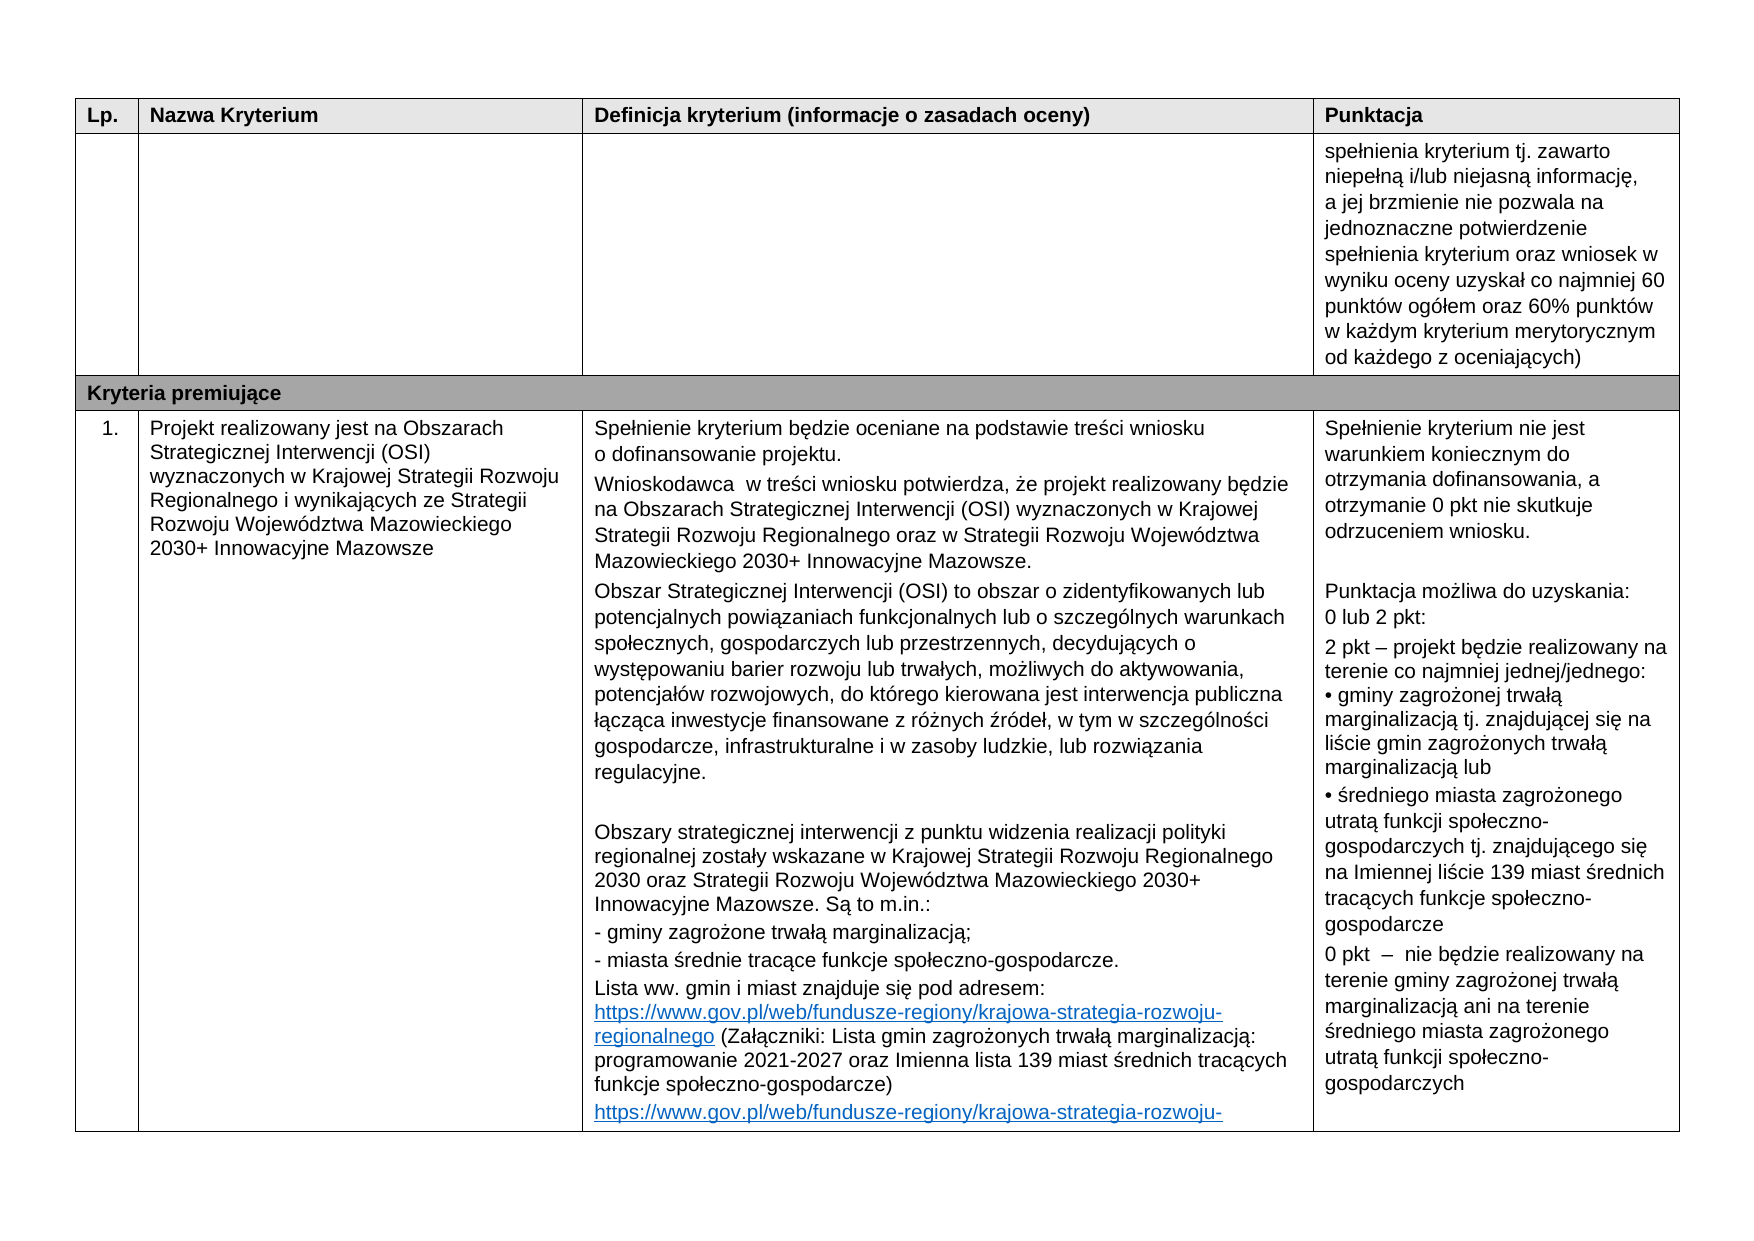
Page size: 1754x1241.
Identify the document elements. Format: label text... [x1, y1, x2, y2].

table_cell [139, 411, 582, 1131]
table_cell [76, 134, 138, 375]
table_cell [139, 134, 582, 375]
table_header Definicja kryterium (informacje o zasadach oceny) [583, 99, 1313, 133]
table_cell Kryteria premiujące [76, 376, 1679, 410]
table_header Nazwa Kryterium [139, 99, 582, 133]
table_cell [1314, 134, 1679, 375]
table_header Lp. [76, 99, 138, 133]
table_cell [1314, 411, 1679, 1131]
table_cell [583, 134, 1313, 375]
table_header Punktacja [1314, 99, 1679, 133]
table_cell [583, 411, 1313, 1131]
table_cell [76, 411, 138, 1131]
